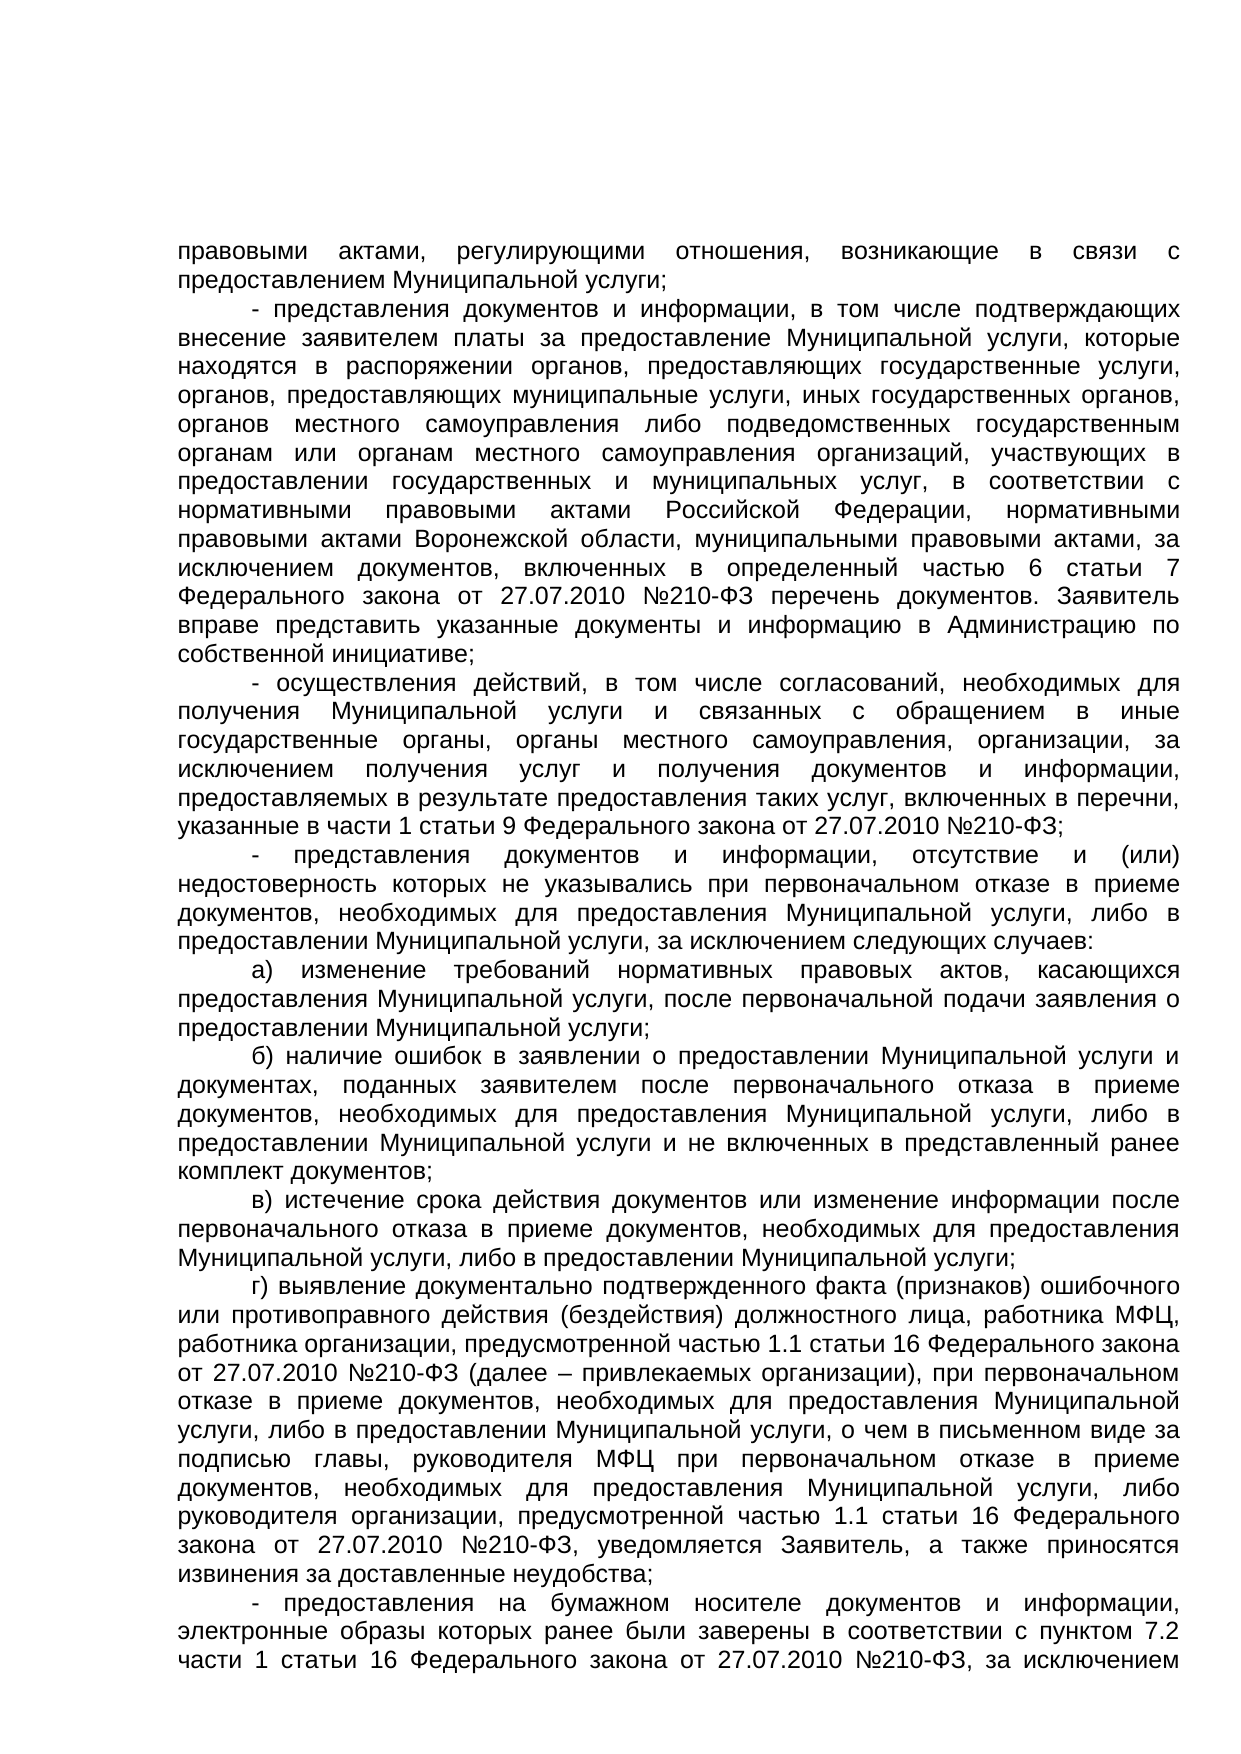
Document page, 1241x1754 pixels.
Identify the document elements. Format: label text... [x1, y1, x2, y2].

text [177, 236, 1181, 294]
text - осуществления действий, в том числе согласований, необходимых для получения Муниципальной услуги и связанных с обращением в иные государственные органы, органы местного самоуправления, организации, за исключением получения услуг и получения документов и информации, предоставляемых в результате предоставления таких услуг, включенных в перечни, указанные в части 1 статьи 9 Федерального закона от 27.07.2010 №210-ФЗ; [177, 667, 1181, 840]
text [177, 1587, 1181, 1674]
text г) выявление документально подтвержденного факта (признаков) ошибочного или противоправного действия (бездействия) должностного лица, работника МФЦ, работника организации, предусмотренной частью 1.1 статьи 16 Федерального закона от 27.07.2010 №210-ФЗ (далее – привлекаемых организации), при первоначальном отказе в приеме документов, необходимых для предоставления Муниципальной услуги, либо в предоставлении Муниципальной услуги, о чем в письменном виде за подписью главы, руководителя МФЦ при первоначальном отказе в приеме документов, необходимых для предоставления Муниципальной услуги, либо руководителя организации, предусмотренной частью 1.1 статьи 16 Федерального закона от 27.07.2010 №210-ФЗ, уведомляется Заявитель, а также приносятся извинения за доставленные неудобства; [177, 1271, 1181, 1587]
text б) наличие ошибок в заявлении о предоставлении Муниципальной услуги и документах, поданных заявителем после первоначального отказа в приеме документов, необходимых для предоставления Муниципальной услуги, либо в предоставлении Муниципальной услуги и не включенных в представленный ранее комплект документов; [177, 1041, 1181, 1185]
text - представления документов и информации, отсутствие и (или) недостоверность которых не указывались при первоначальном отказе в приеме документов, необходимых для предоставления Муниципальной услуги, либо в предоставлении Муниципальной услуги, за исключением следующих случаев: [177, 840, 1181, 955]
text в) истечение срока действия документов или изменение информации после первоначального отказа в приеме документов, необходимых для предоставления Муниципальной услуги, либо в предоставлении Муниципальной услуги; [177, 1185, 1181, 1271]
text - представления документов и информации, в том числе подтверждающих внесение заявителем платы за предоставление Муниципальной услуги, которые находятся в распоряжении органов, предоставляющих государственные услуги, органов, предоставляющих муниципальные услуги, иных государственных органов, органов местного самоуправления либо подведомственных государственным органам или органам местного самоуправления организаций, участвующих в предоставлении государственных и муниципальных услуг, в соответствии с нормативными правовыми актами Российской Федерации, нормативными правовыми актами Воронежской области, муниципальными правовыми актами, за исключением документов, включенных в определенный частью 6 статьи 7 Федерального закона от 27.07.2010 №210-ФЗ перечень документов. Заявитель вправе представить указанные документы и информацию в Администрацию по собственной инициативе; [177, 294, 1181, 667]
text а) изменение требований нормативных правовых актов, касающихся предоставления Муниципальной услуги, после первоначальной подачи заявления о предоставлении Муниципальной услуги; [177, 955, 1181, 1041]
